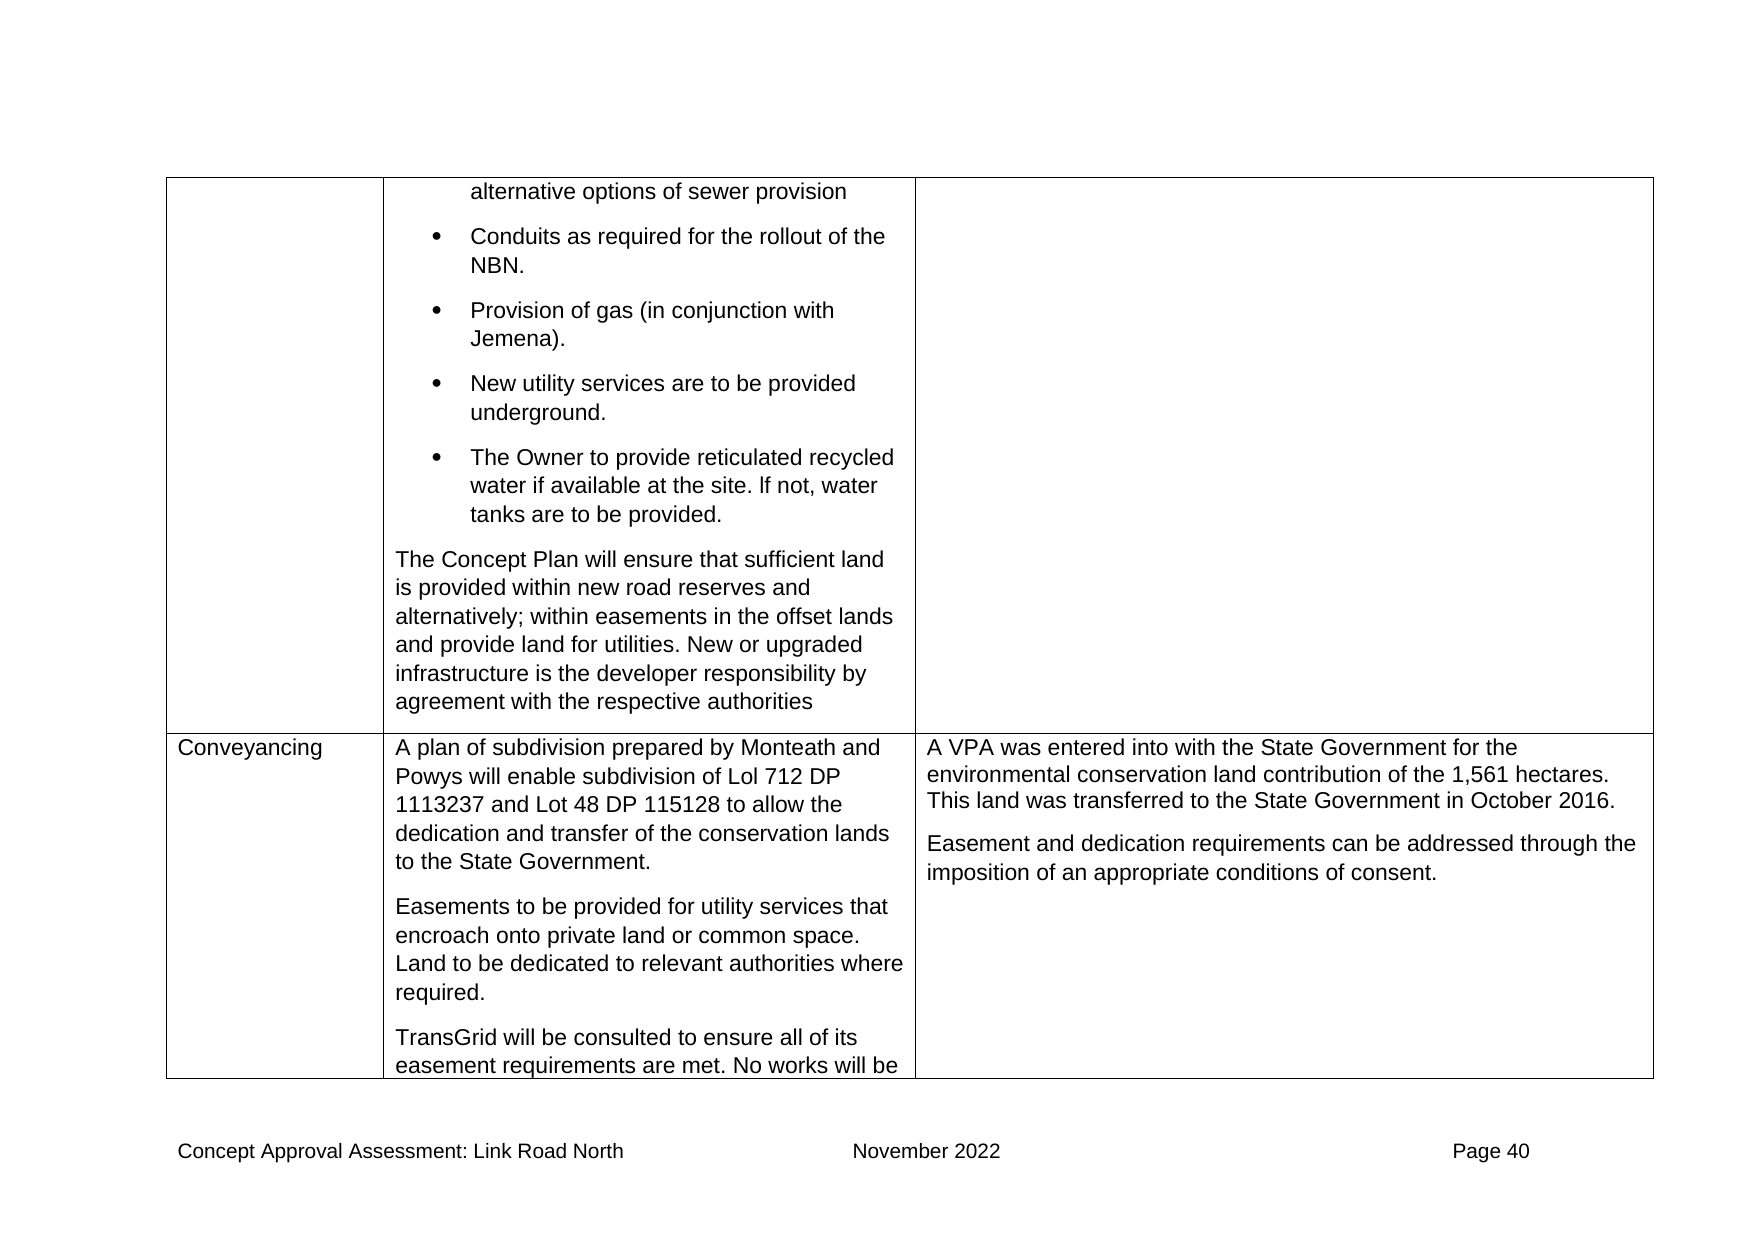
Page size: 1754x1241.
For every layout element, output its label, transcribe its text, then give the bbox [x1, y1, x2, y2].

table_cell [916, 734, 1653, 1078]
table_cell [384, 734, 915, 1078]
table_cell Conveyancing [167, 734, 383, 1078]
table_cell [916, 178, 1653, 733]
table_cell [384, 178, 915, 733]
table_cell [167, 178, 383, 733]
